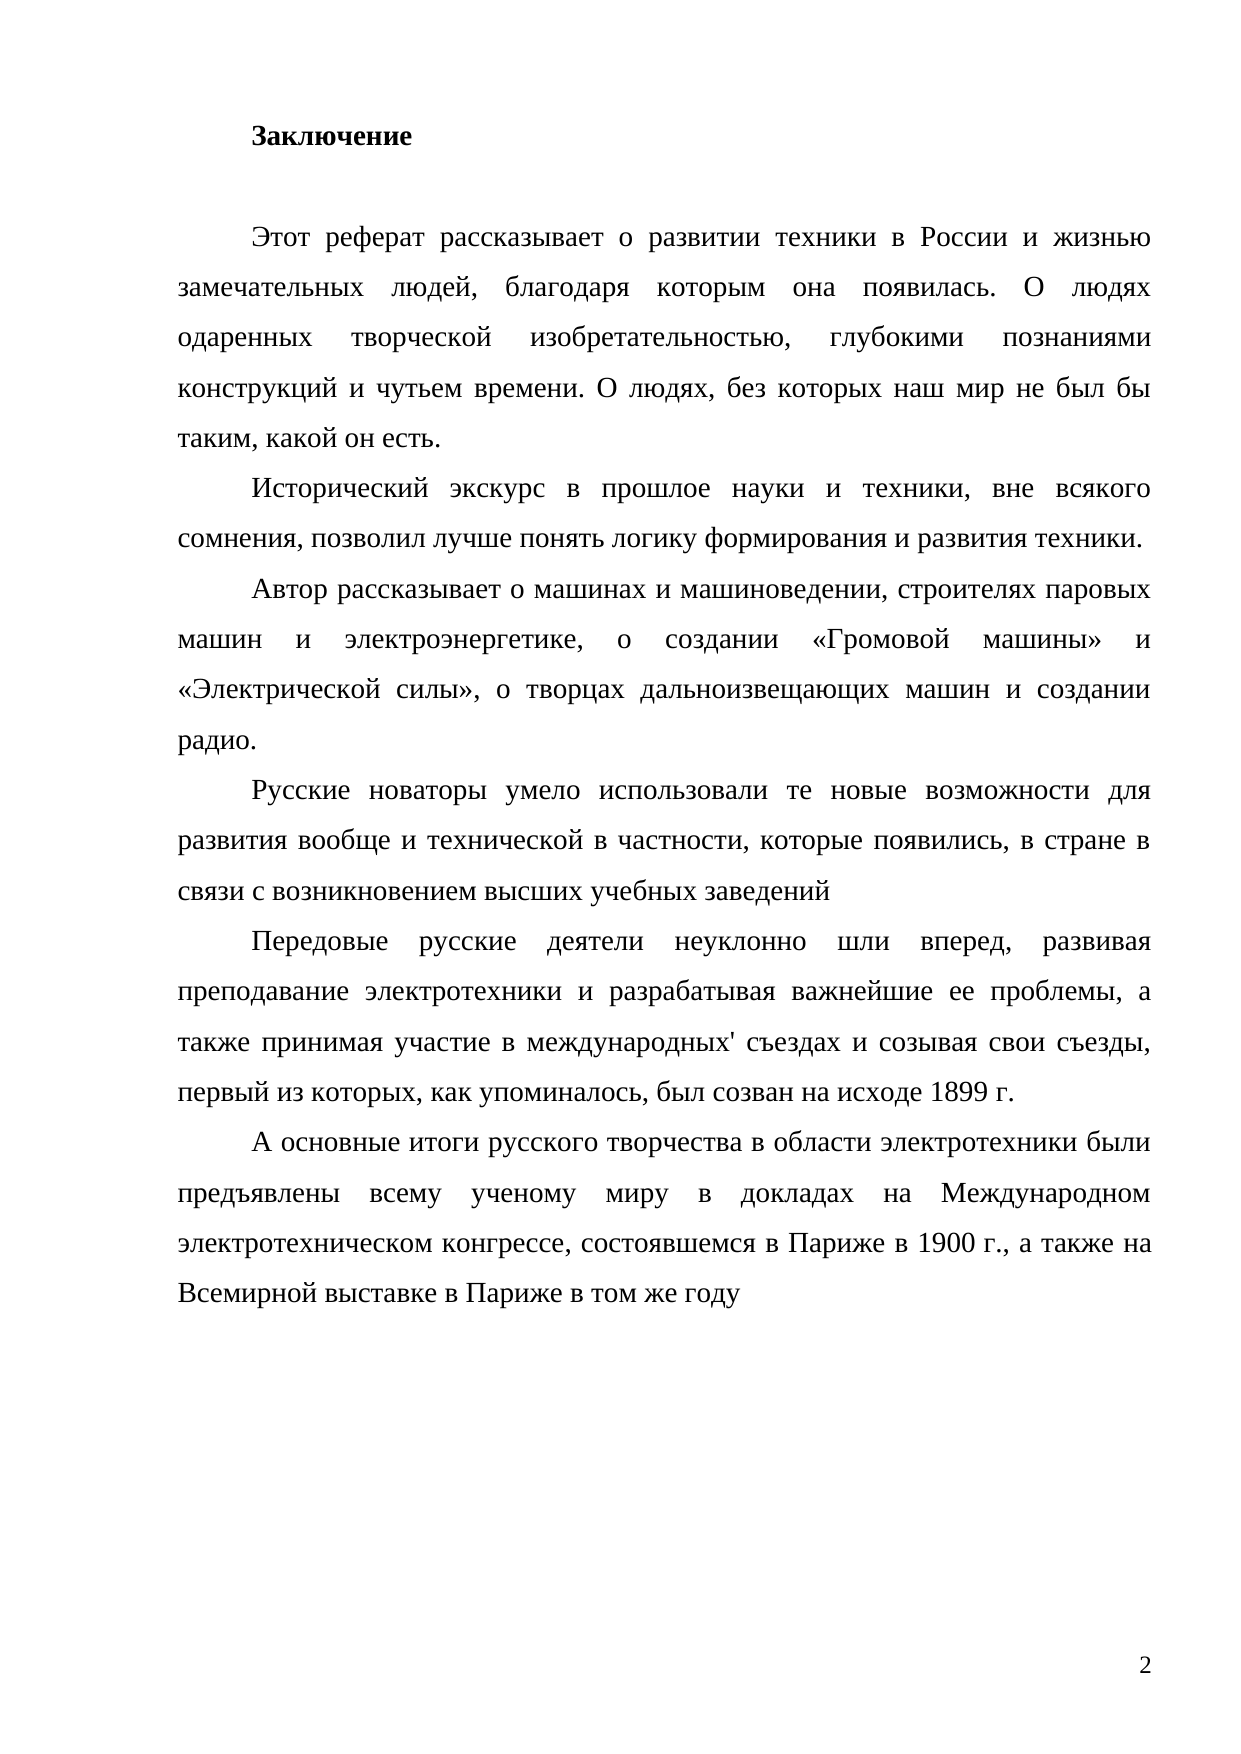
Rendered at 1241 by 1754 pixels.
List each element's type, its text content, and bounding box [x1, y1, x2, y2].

text Передовые русские деятели неуклонно шли вперед, развивая преподавание электротехники и разрабатывая важнейшие ее проблемы, а также принимая участие в международных' съездах и созывая свои съезды, первый из которых, как упоминалось, был созван на исходе 1899 г. [177, 923, 1152, 1108]
text Исторический экскурс в прошлое науки и техники, вне всякого сомнения, позволил лучше понять логику формирования и развития техники. [177, 470, 1152, 554]
text Автор рассказывает о машинах и машиноведении, строителях паровых машин и электроэнергетике, о создании «Громовой машины» и «Электрической силы», о творцах дальноизвещающих машин и создании радио. [177, 571, 1152, 755]
text А основные итоги русского творчества в области электротехники были предъявлены всему ученому миру в докладах на Международном электротехническом конгрессе, состоявшемся в Париже в 1900 г., а также на Всемирной выставке в Париже в том же году [177, 1124, 1152, 1309]
text Русские новаторы умело использовали те новые возможности для развития вообще и технической в частности, которые появились, в стране в связи с возникновением высших учебных заведений [177, 772, 1152, 906]
text Этот реферат рассказывает о развитии техники в России и жизнью замечательных людей, благодаря которым она появилась. О людях одаренных творческой изобретательностью, глубокими познаниями конструкций и чутьем времени. О людях, без которых наш мир не был бы таким, какой он есть. [177, 219, 1152, 453]
text Заключение [177, 118, 1152, 152]
